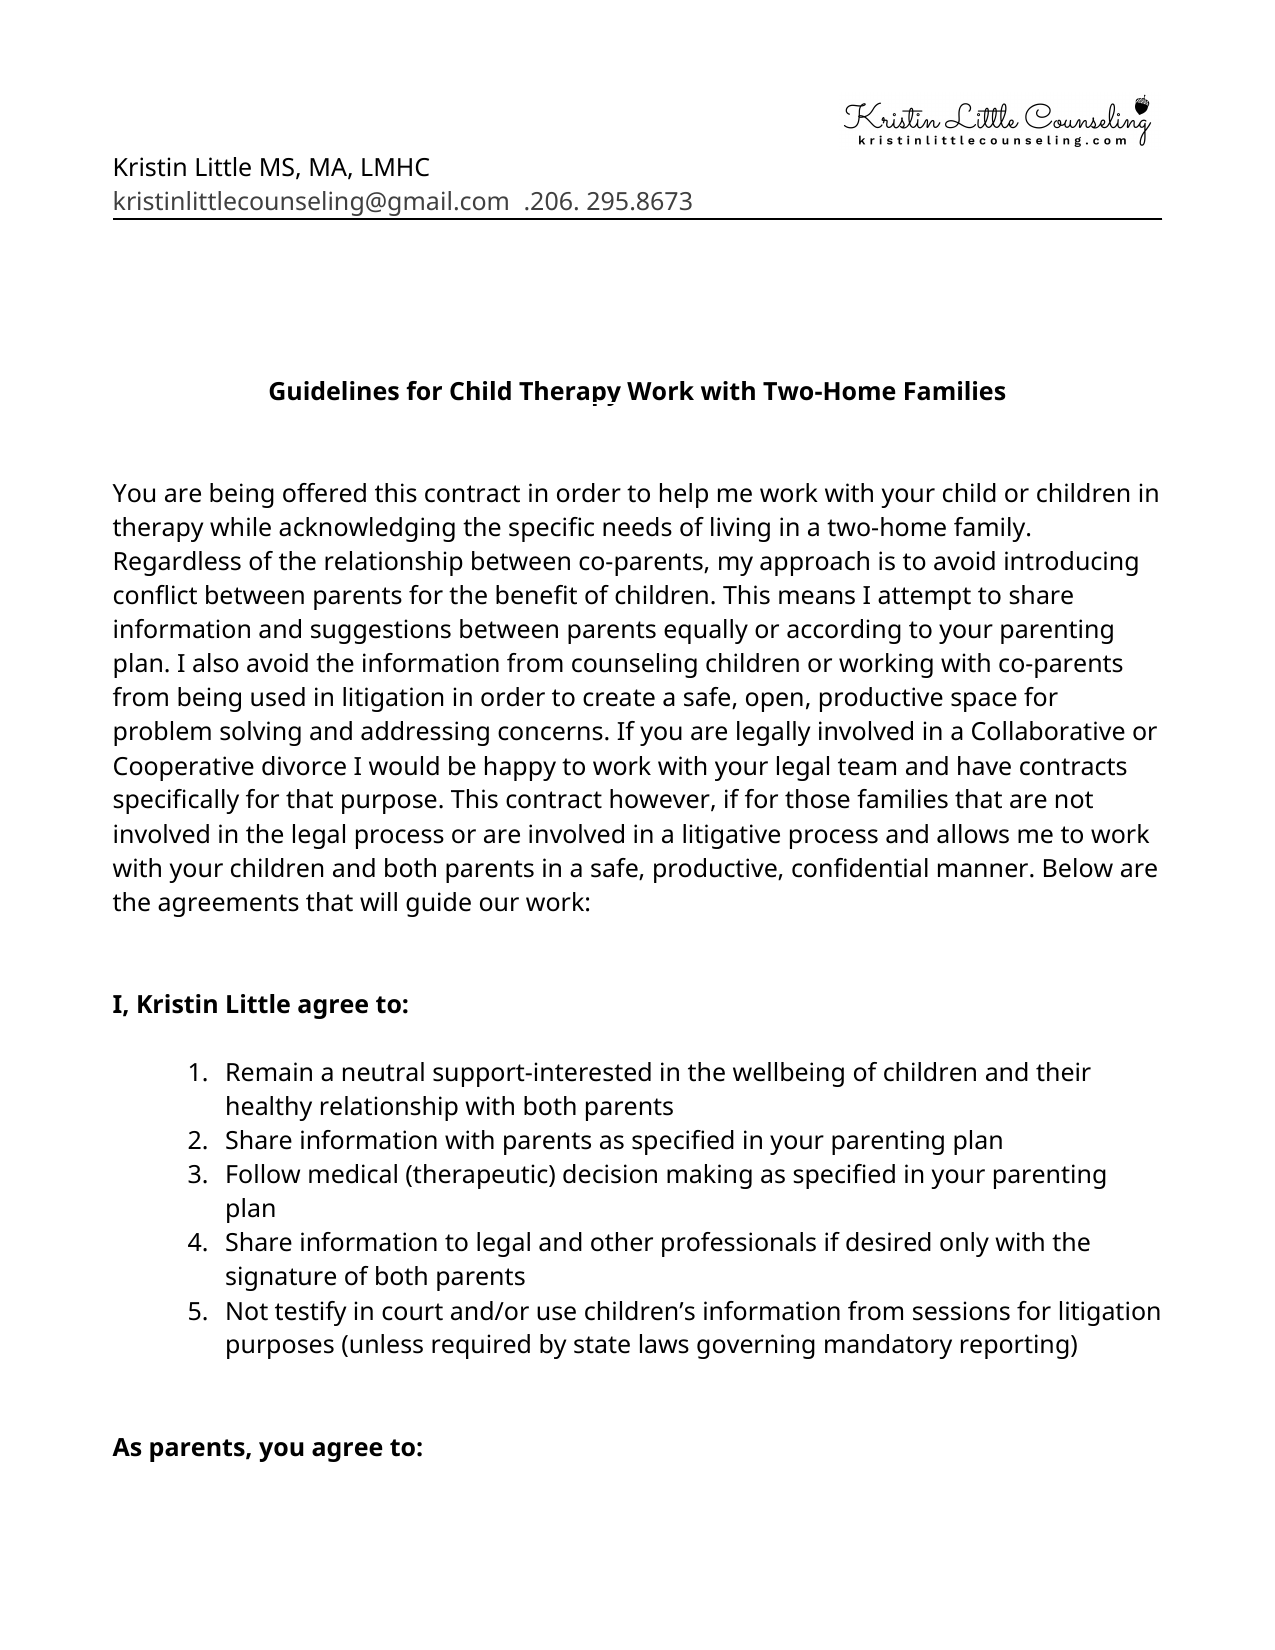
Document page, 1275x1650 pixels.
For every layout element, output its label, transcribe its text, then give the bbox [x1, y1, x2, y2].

text Kristin Little MS, MA, LMHC [112, 150, 1162, 184]
list Not testify in court and/or use children’s information from sessions for litigation purposes (unless required by state laws governing mandatory reporting) [187, 1293, 1162, 1361]
text I, Kristin Little agree to: [112, 987, 1162, 1021]
text Guidelines for Child Therapy Work with Two-Home Families [112, 373, 1162, 407]
text kristinlittlecounseling@gmail.com .206. 295.8673 [112, 184, 1162, 220]
list Share information with parents as specified in your parenting plan [187, 1123, 1162, 1157]
text You are being offered this contract in order to help me work with your child or children in therapy while acknowledging the specific needs of living in a two-home family. Regardless of the relationship between co-parents, my approach is to avoid introducing conflict between parents for the benefit of children. This means I attempt to share information and suggestions between parents equally or according to your parenting plan. I also avoid the information from counseling children or working with co-parents from being used in litigation in order to create a safe, open, productive space for problem solving and addressing concerns. If you are legally involved in a Collaborative or Cooperative divorce I would be happy to work with your legal team and have contracts specifically for that purpose. This contract however, if for those families that are not involved in the legal process or are involved in a litigative process and allows me to work with your children and both parents in a safe, productive, confidential manner. Below are the agreements that will guide our work: [112, 476, 1162, 918]
text As parents, you agree to: [112, 1429, 1162, 1463]
picture [839, 92, 1161, 150]
list Share information to legal and other professionals if desired only with the signature of both parents [187, 1225, 1162, 1293]
list Follow medical (therapeutic) decision making as specified in your parenting plan [187, 1157, 1162, 1225]
list Remain a neutral support-interested in the wellbeing of children and their healthy relationship with both parents [187, 1055, 1162, 1123]
